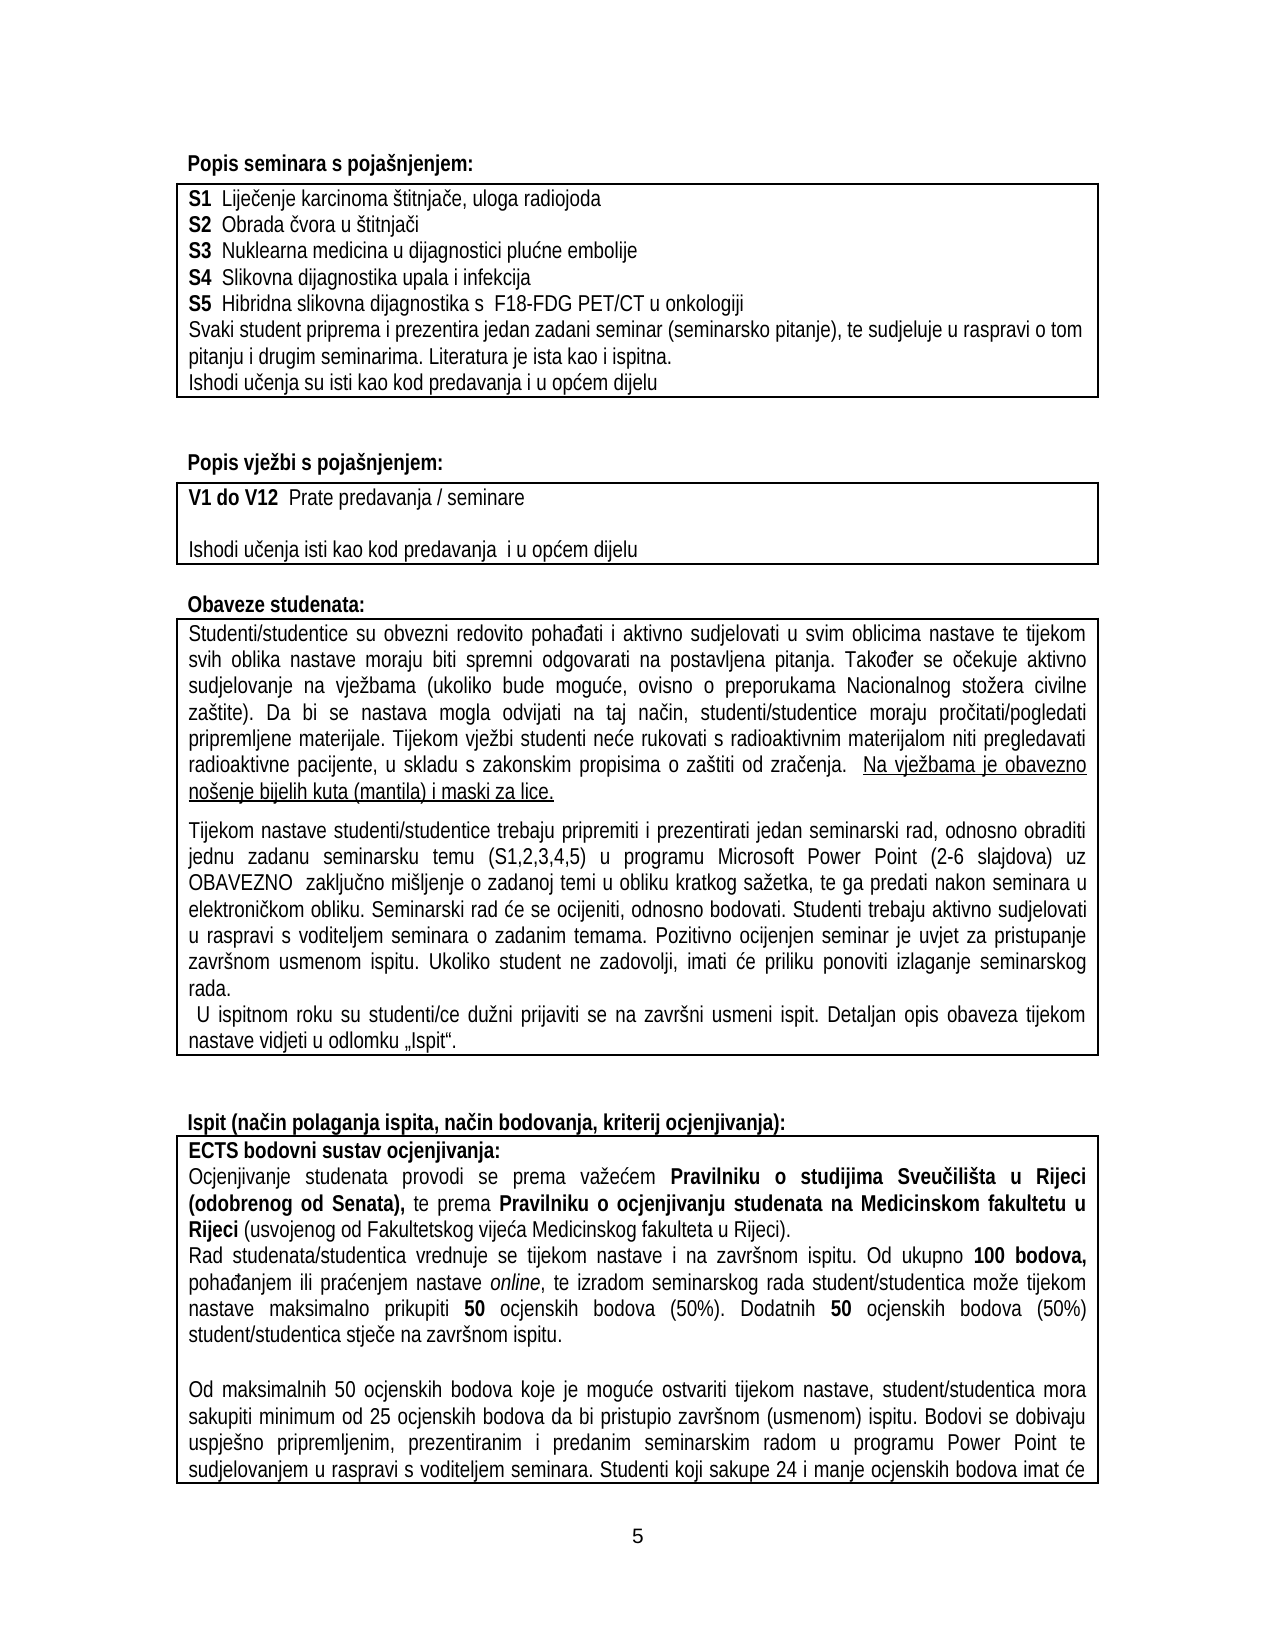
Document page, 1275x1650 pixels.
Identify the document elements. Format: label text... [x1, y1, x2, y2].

text Obaveze studenata: [187, 591, 1087, 617]
table_header V1 do V12 Prate predavanja / seminare Ishodi učenja isti kao kod predavanja i u općem dijelu [178, 484, 1097, 563]
table_header Studenti/studentice su obvezni redovito pohađati i aktivno sudjelovati u svim oblicima nastave te tijekom svih oblika nastave moraju biti spremni odgovarati na postavljena pitanja. Također se očekuje aktivno sudjelovanje na vježbama (ukoliko bude moguće, ovisno o preporukama Nacionalnog stožera civilne zaštite). Da bi se nastava mogla odvijati na taj način, studenti/studentice moraju pročitati/pogledati pripremljene materijale. Tijekom vježbi studenti neće rukovati s radioaktivnim materijalom niti pregledavati radioaktivne pacijente, u skladu s zakonskim propisima o zaštiti od zračenja. Na vježbama je obavezno nošenje bijelih kuta (mantila) i maski za lice. Tijekom nastave studenti/studentice trebaju pripremiti i prezentirati jedan seminarski rad, odnosno obraditi jednu zadanu seminarsku temu (S1,2,3,4,5) u programu Microsoft Power Point (2-6 slajdova) uz OBAVEZNO zaključno mišljenje o zadanoj temi u obliku kratkog sažetka, te ga predati nakon seminara u elektroničkom obliku. Seminarski rad će se ocijeniti, odnosno bodovati. Studenti trebaju aktivno sudjelovati u raspravi s voditeljem seminara o zadanim temama. Pozitivno ocijenjen seminar je uvjet za pristupanje završnom usmenom ispitu. Ukoliko student ne zadovolji, imati će priliku ponoviti izlaganje seminarskog rada. U ispitnom roku su studenti/ce dužni prijaviti se na završni usmeni ispit. Detaljan opis obaveza tijekom nastave vidjeti u odlomku „Ispit“. [178, 620, 1097, 1054]
text Ispit (način polaganja ispita, način bodovanja, kriterij ocjenjivanja): [187, 1108, 1087, 1135]
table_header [178, 1137, 1097, 1482]
table_header S1 Liječenje karcinoma štitnjače, uloga radiojoda S2 Obrada čvora u štitnjači S3 Nuklearna medicina u dijagnostici plućne embolije S4 Slikovna dijagnostika upala i infekcija S5 Hibridna slikovna dijagnostika s F18-FDG PET/CT u onkologiji Svaki student priprema i prezentira jedan zadani seminar (seminarsko pitanje), te sudjeluje u raspravi o tom pitanju i drugim seminarima. Literatura je ista kao i ispitna. Ishodi učenja su isti kao kod predavanja i u općem dijelu [178, 185, 1097, 396]
subtitle Popis seminara s pojašnjenjem: [187, 150, 1087, 176]
subtitle Popis vježbi s pojašnjenjem: [187, 449, 1087, 475]
